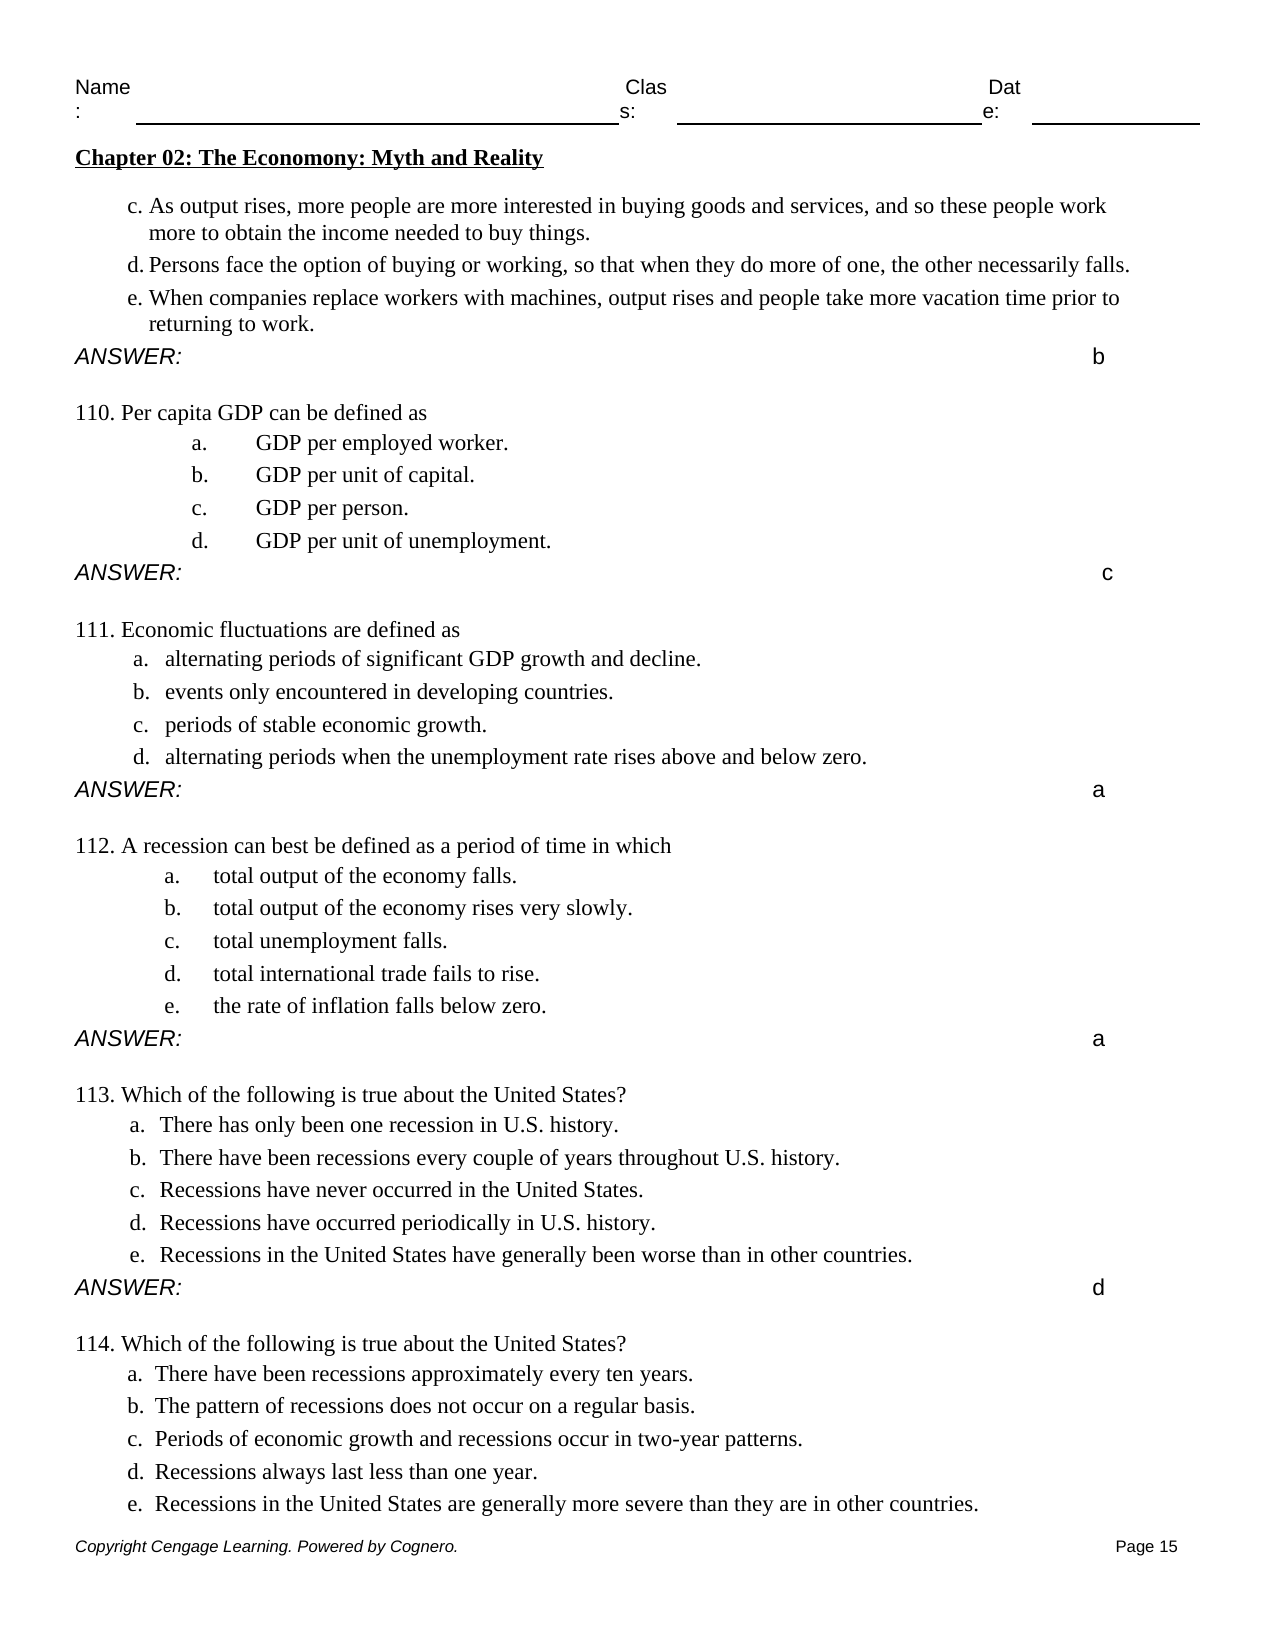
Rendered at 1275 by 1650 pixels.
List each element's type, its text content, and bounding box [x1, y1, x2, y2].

table_header 113. Which of the following is true about the United States? [75, 1081, 1200, 1303]
table_header 112. A recession can best be defined as a period of time in which [75, 833, 1200, 1054]
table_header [75, 1331, 1200, 1520]
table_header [75, 189, 1200, 372]
table_header 110. Per capita GDP can be defined as [75, 400, 1200, 589]
table_header 111. Economic fluctuations are defined as [75, 616, 1200, 805]
